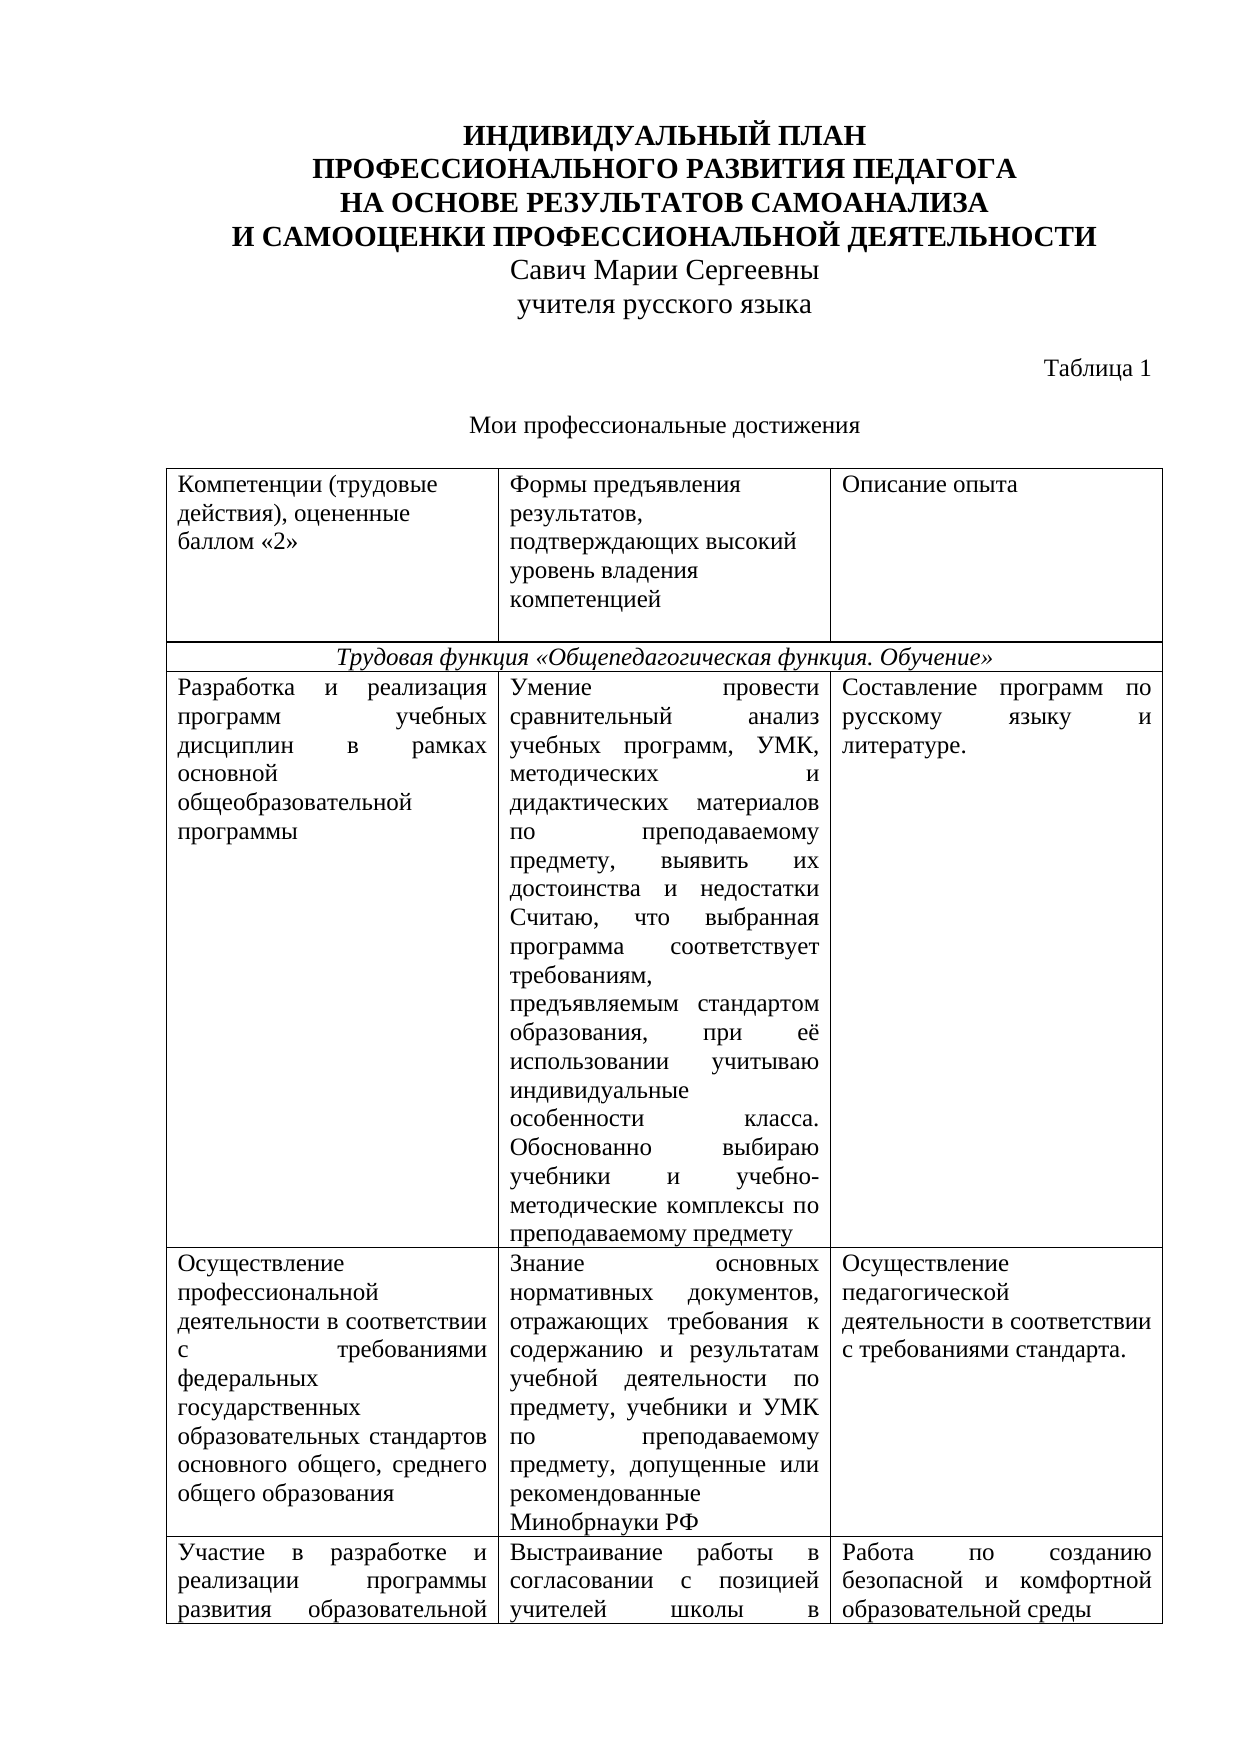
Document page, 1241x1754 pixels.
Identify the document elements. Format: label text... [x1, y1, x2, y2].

table_cell Разработка и реализация программ учебных дисциплин в рамках основной общеобразовательной программы [167, 672, 498, 1247]
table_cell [167, 1537, 498, 1623]
table_cell Умение провести сравнительный анализ учебных программ, УМК, методических и дидактических материалов по преподаваемому предмету, выявить их достоинства и недостатки Считаю, что выбранная программа соответствует требованиям, предъявляемым стандартом образования, при её использовании учитываю индивидуальные особенности класса. Обоснованно выбираю учебники и учебно-методические комплексы по преподаваемому предмету [499, 672, 830, 1247]
table_cell Трудовая функция «Общепедагогическая функция. Обучение» [167, 643, 1162, 671]
text Таблица 1 [177, 353, 1152, 382]
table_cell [499, 1537, 830, 1623]
text ИНДИВИДУАЛЬНЫЙ ПЛАН [177, 118, 1152, 152]
text Савич Марии Сергеевны [177, 252, 1152, 286]
text учителя русского языка [177, 286, 1152, 319]
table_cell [831, 1537, 1162, 1623]
text ПРОФЕССИОНАЛЬНОГО РАЗВИТИЯ ПЕДАГОГА [177, 152, 1152, 185]
table_cell Знание основных нормативных документов, отражающих требования к содержанию и результатам учебной деятельности по предмету, учебники и УМК по преподаваемому предмету, допущенные или рекомендованные Минобрнауки РФ [499, 1248, 830, 1536]
table_cell Осуществление педагогической деятельности в соответствии с требованиями стандарта. [831, 1248, 1162, 1536]
table_cell Осуществление профессиональной деятельности в соответствии с требованиями федеральных государственных образовательных стандартов основного общего, среднего общего образования [167, 1248, 498, 1536]
text НА ОСНОВЕ РЕЗУЛЬТАТОВ САМОАНАЛИЗА [177, 185, 1152, 219]
text Мои профессиональные достижения [177, 410, 1152, 439]
table_header Формы предъявления результатов, подтверждающих высокий уровень владения компетенцией [499, 469, 830, 641]
table_header Компетенции (трудовые действия), оцененные баллом «2» [167, 469, 498, 641]
table_header Описание опыта [831, 469, 1162, 641]
text И САМООЦЕНКИ ПРОФЕССИОНАЛЬНОЙ ДЕЯТЕЛЬНОСТИ [177, 219, 1152, 252]
table_cell Составление программ по русскому языку и литературе. [831, 672, 1162, 1247]
